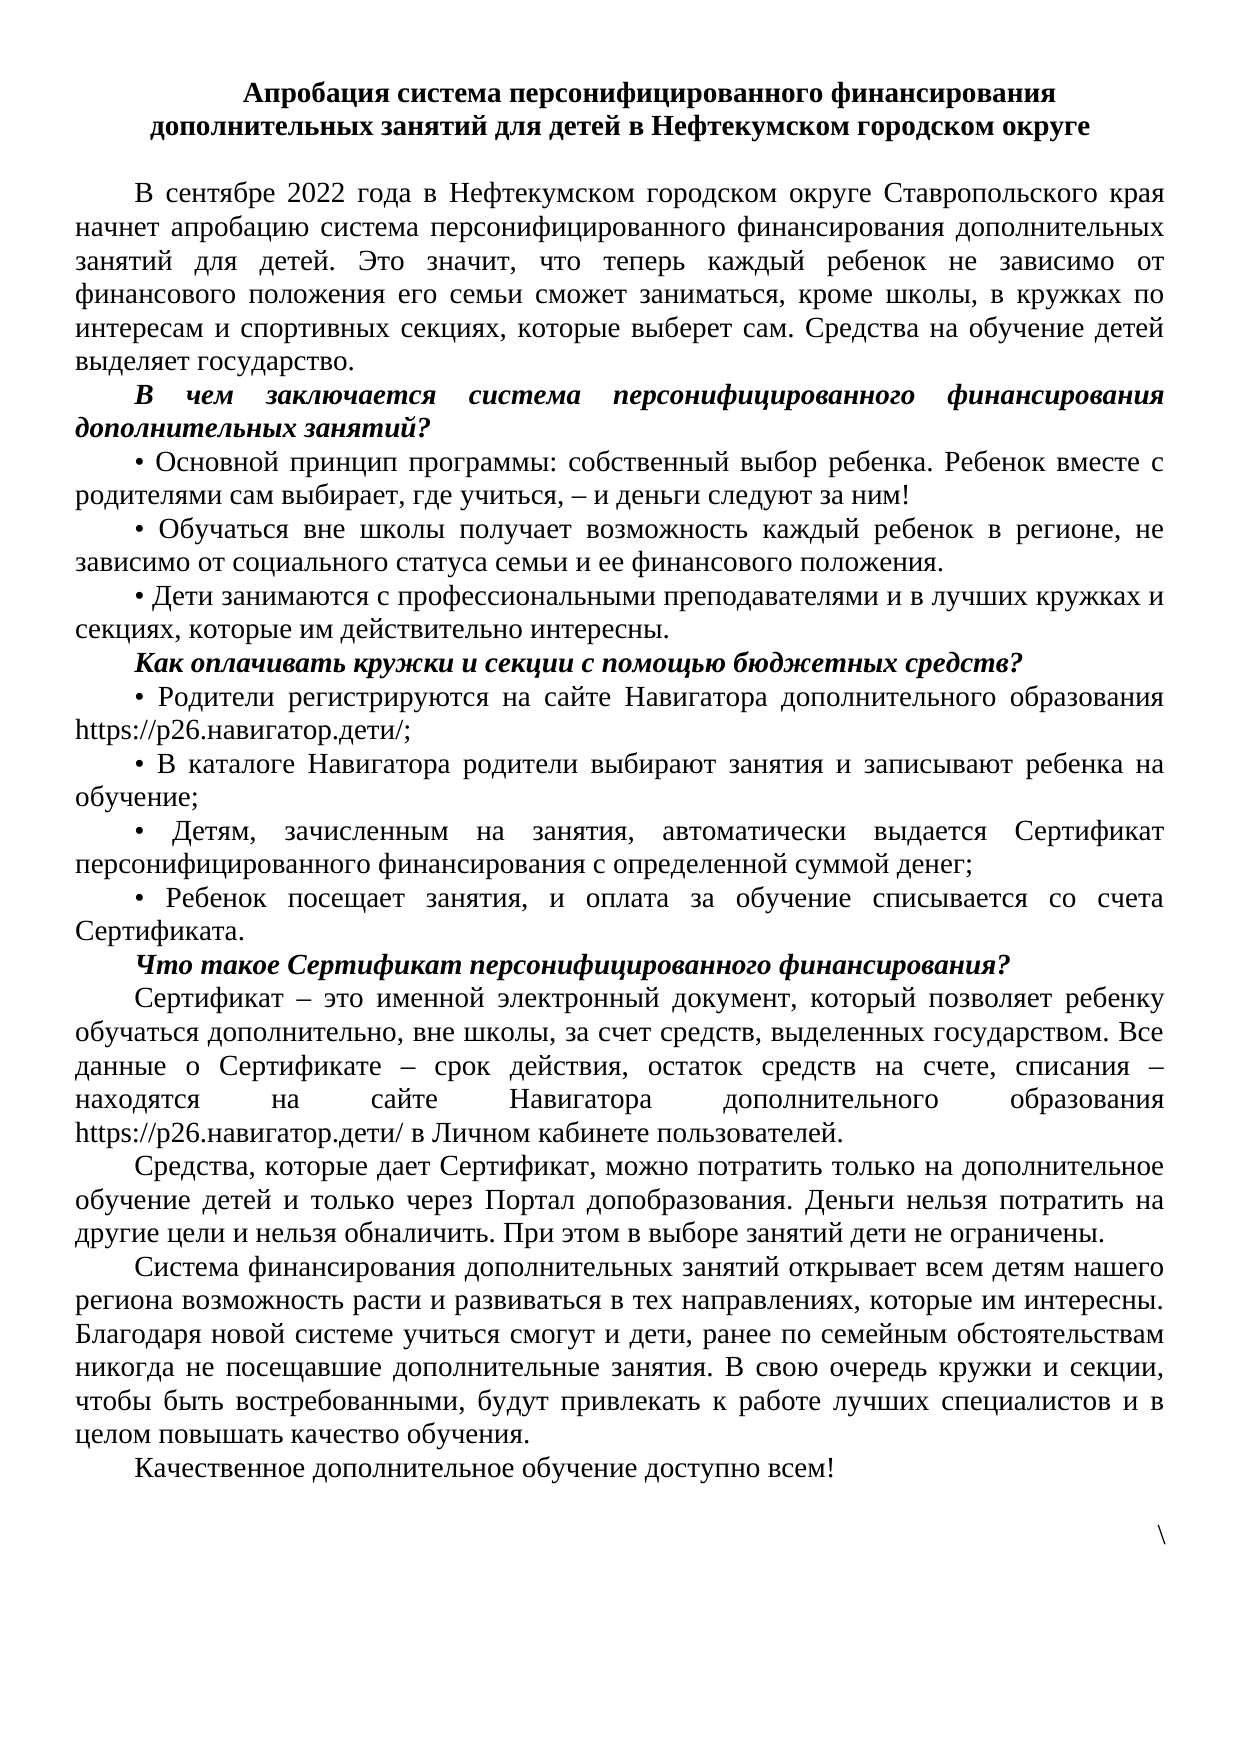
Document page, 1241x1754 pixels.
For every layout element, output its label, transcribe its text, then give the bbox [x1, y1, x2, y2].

text Как оплачивать кружки и секции с помощью бюджетных средств? [75, 645, 1165, 679]
text Качественное дополнительное обучение доступно всем! [75, 1450, 1165, 1484]
text В чем заключается система персонифицированного финансирования дополнительных занятий? [75, 377, 1165, 444]
text Что такое Сертификат персонифицированного финансирования? [75, 947, 1165, 981]
text Система финансирования дополнительных занятий открывает всем детям нашего региона возможность расти и развиваться в тех направлениях, которые им интересны. Благодаря новой системе учиться смогут и дети, ранее по семейным обстоятельствам никогда не посещавшие дополнительные занятия. В свою очередь кружки и секции, чтобы быть востребованными, будут привлекать к работе лучших специалистов и в целом повышать качество обучения. [75, 1249, 1165, 1450]
text • Ребенок посещает занятия, и оплата за обучение списывается со счета Сертификата. [75, 880, 1165, 947]
text • Дети занимаются с профессиональными преподавателями и в лучших кружках и секциях, которые им действительно интересны. [75, 578, 1165, 645]
text • В каталоге Навигатора родители выбирают занятия и записывают ребенка на обучение; [75, 746, 1165, 813]
text Средства, которые дает Сертификат, можно потратить только на дополнительное обучение детей и только через Портал допобразования. Деньги нельзя потратить на другие цели и нельзя обналичить. При этом в выборе занятий дети не ограничены. [75, 1148, 1165, 1249]
text • Детям, зачисленным на занятия, автоматически выдается Сертификат персонифицированного финансирования с определенной суммой денег; [75, 813, 1165, 880]
text • Обучаться вне школы получает возможность каждый ребенок в регионе, не зависимо от социального статуса семьи и ее финансового положения. [75, 511, 1165, 578]
text \ [75, 1517, 1165, 1551]
text Апробация система персонифицированного финансирования дополнительных занятий для детей в Нефтекумском городском округе [75, 75, 1165, 142]
text • Родители регистрируются на сайте Навигатора дополнительного образования https://р26.навигатор.дети/; [75, 679, 1165, 746]
text • Основной принцип программы: собственный выбор ребенка. Ребенок вместе с родителями сам выбирает, где учиться, – и деньги следуют за ним! [75, 444, 1165, 511]
text В сентябре 2022 года в Нефтекумском городском округе Ставропольского края начнет апробацию система персонифицированного финансирования дополнительных занятий для детей. Это значит, что теперь каждый ребенок не зависимо от финансового положения его семьи сможет заниматься, кроме школы, в кружках по интересам и спортивных секциях, которые выберет сам. Средства на обучение детей выделяет государство. [75, 176, 1165, 377]
text Сертификат – это именной электронный документ, который позволяет ребенку обучаться дополнительно, вне школы, за счет средств, выделенных государством. Все данные о Сертификате – срок действия, остаток средств на счете, списания – находятся на сайте Навигатора дополнительного образования https://р26.навигатор.дети/ в Личном кабинете пользователей. [75, 981, 1165, 1148]
